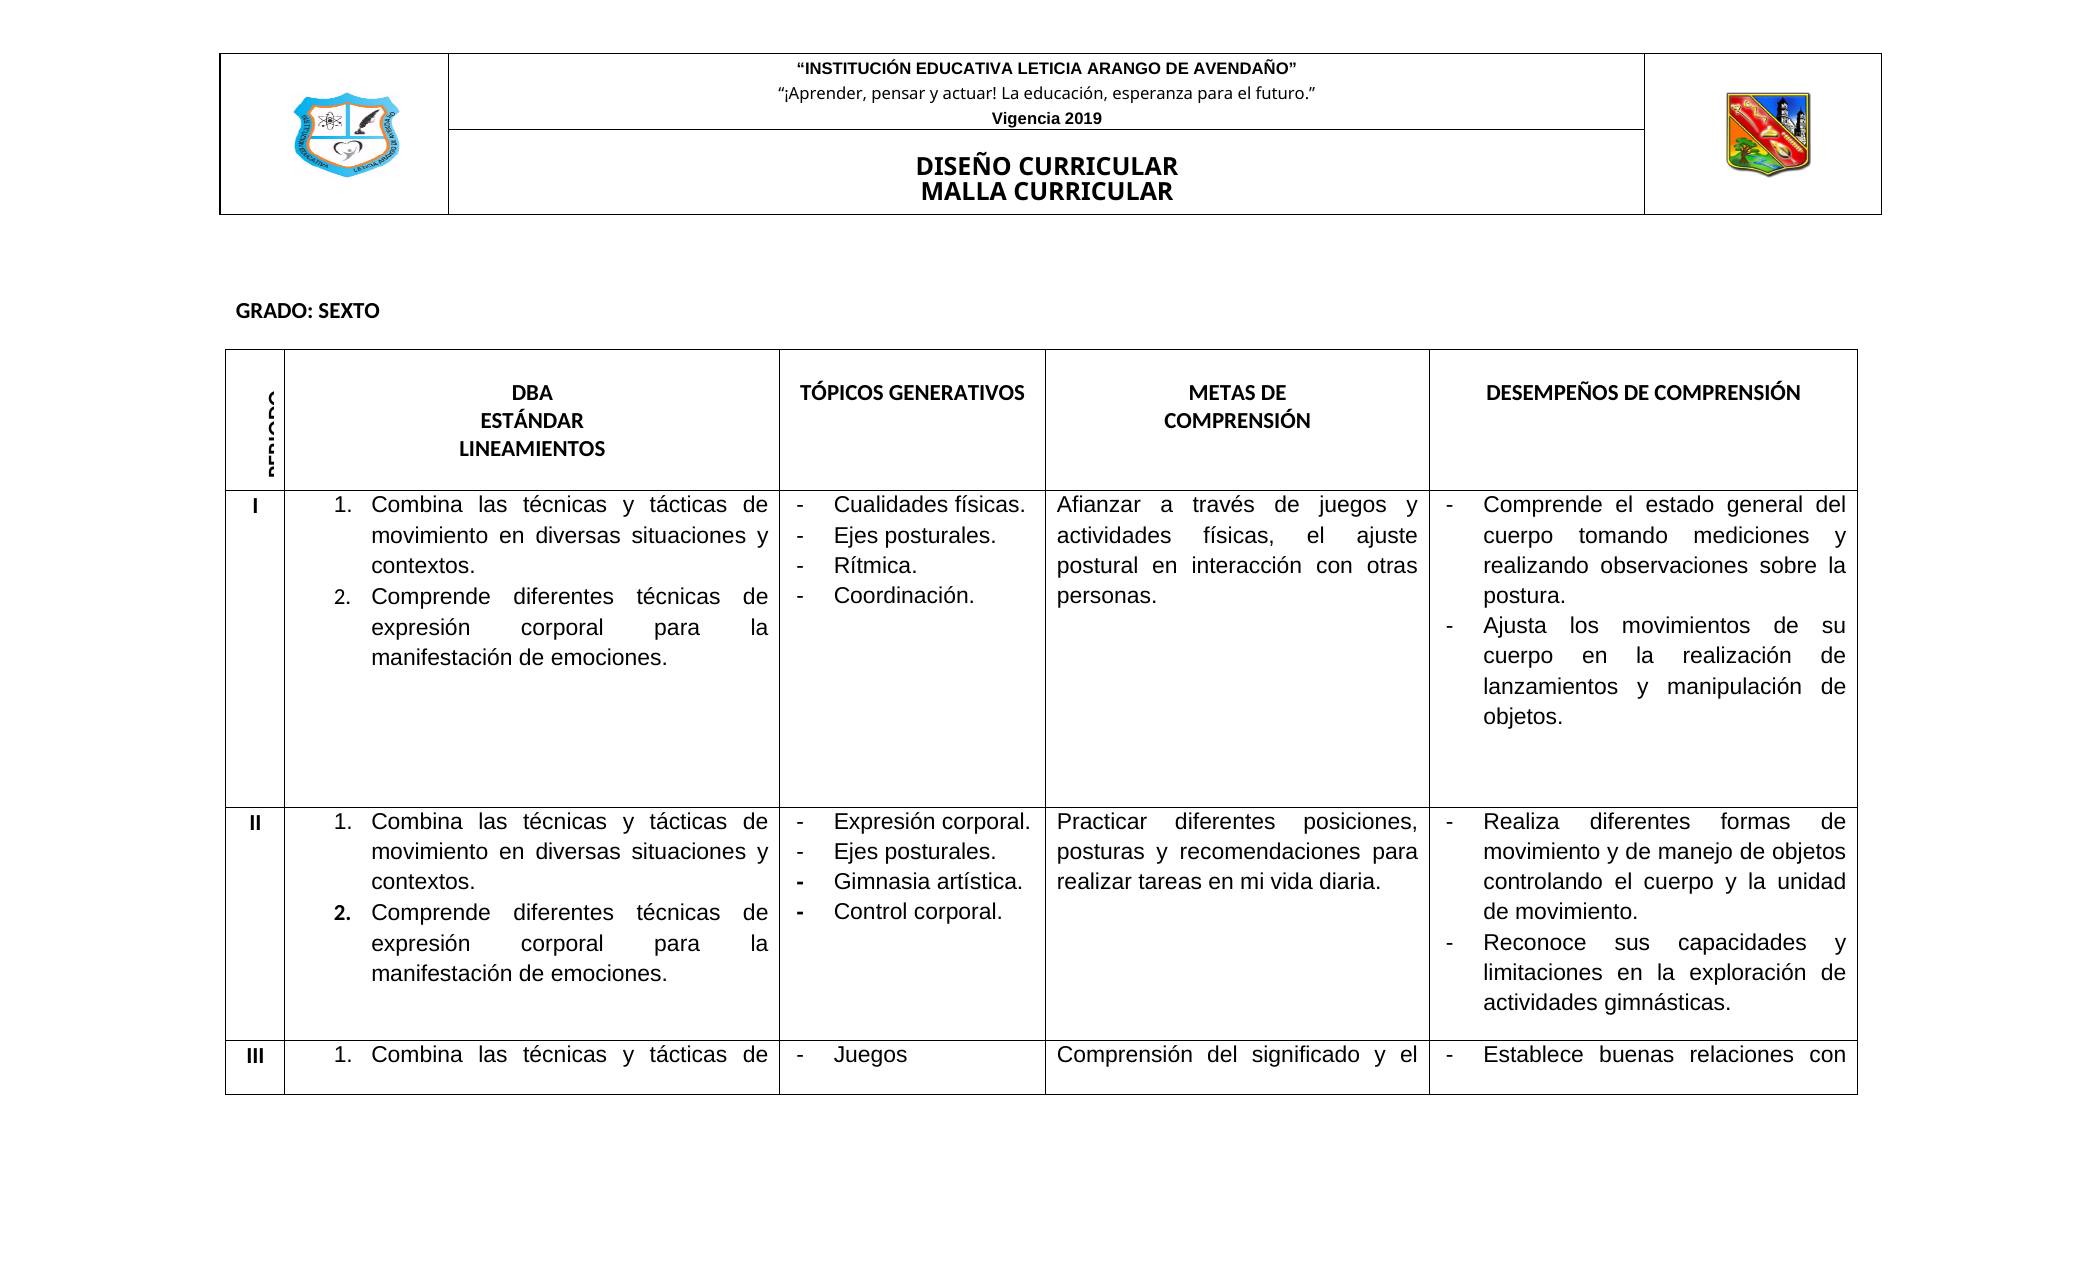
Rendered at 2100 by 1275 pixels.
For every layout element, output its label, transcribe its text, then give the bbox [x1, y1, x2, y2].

table_cell Comprende el estado general del cuerpo tomando mediciones y realizando observaciones sobre la postura. Ajusta los movimientos de su cuerpo en la realización de lanzamientos y manipulación de objetos. [1430, 491, 1857, 807]
picture [293, 92, 400, 179]
table_cell Expresión corporal. Ejes posturales. Gimnasia artística. Control corporal. [780, 808, 1045, 1040]
table_cell I [226, 491, 284, 807]
table_cell Juegos cooperativos. Lateralidad. Autoconocimiento. Autoestima. Identidad personal. Cooperativismo [780, 1041, 1045, 1094]
table_header PERIODO [226, 350, 284, 490]
table_cell III [226, 1041, 284, 1094]
table_cell Comprensión del significado y el sentido de las habilidades motrices en la estructura del juego colectivo. [1046, 1041, 1429, 1094]
table_header DESEMPEÑOS DE COMPRENSIÓN [1430, 350, 1857, 490]
picture [303, 116, 309, 123]
table_cell II [226, 808, 284, 1040]
table_header DBA ESTÁNDAR LINEAMIENTOS [285, 350, 779, 490]
table_header METAS DE COMPRENSIÓN [1046, 350, 1429, 490]
table_cell Afianzar a través de juegos y actividades físicas, el ajuste postural en interacción con otras personas. [1046, 491, 1429, 807]
table_cell Practicar diferentes posiciones, posturas y recomendaciones para realizar tareas en mi vida diaria. [1046, 808, 1429, 1040]
text GRADO: SEXTO [148, 296, 1952, 324]
table_cell Realiza diferentes formas de movimiento y de manejo de objetos controlando el cuerpo y la unidad de movimiento. Reconoce sus capacidades y limitaciones en la exploración de actividades gimnásticas. [1430, 808, 1857, 1040]
table_cell Cualidades físicas. Ejes posturales. Rítmica. Coordinación. [780, 491, 1045, 807]
table_header TÓPICOS GENERATIVOS [780, 350, 1045, 490]
